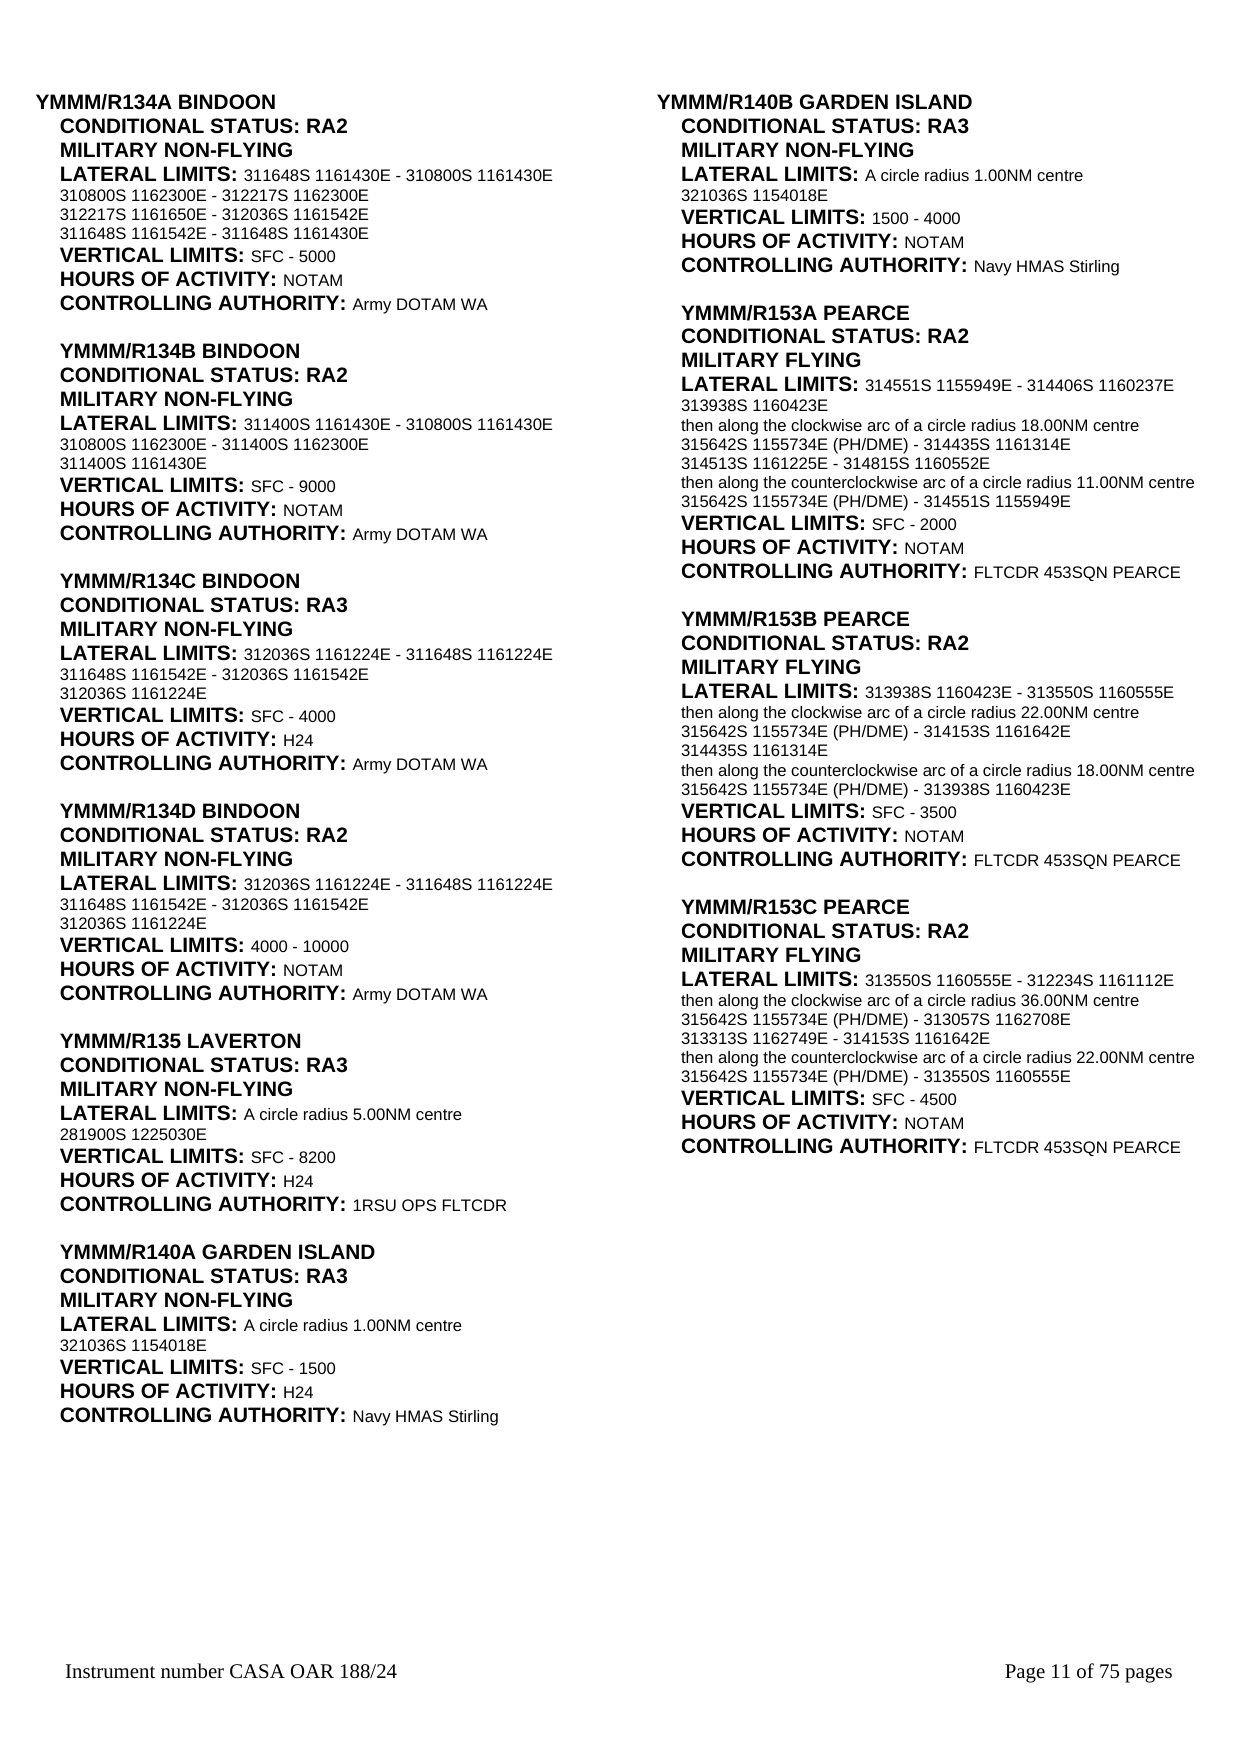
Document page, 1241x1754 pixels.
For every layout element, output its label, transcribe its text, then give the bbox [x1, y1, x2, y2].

text CONTROLLING AUTHORITY: FLTCDR 453SQN PEARCEYMMM/R153D PEARCE [681, 1134, 1203, 1158]
text 311648S 1161542E - 312036S 1161542E [59, 664, 582, 684]
text 313938S 1160423E [681, 396, 1203, 415]
text CONTROLLING AUTHORITY: 1RSU OPS FLTCDR [59, 1192, 582, 1216]
text HOURS OF ACTIVITY: NOTAM [59, 957, 582, 981]
text HOURS OF ACTIVITY: H24 [59, 727, 582, 751]
text HOURS OF ACTIVITY: NOTAM [681, 1110, 1203, 1134]
text VERTICAL LIMITS: SFC - 8200 [59, 1144, 582, 1168]
text then along the clockwise arc of a circle radius 22.00NM centre [681, 703, 1203, 722]
text HOURS OF ACTIVITY: NOTAM [681, 535, 1203, 559]
text CONTROLLING AUTHORITY: Army DOTAM WA [59, 521, 582, 545]
text HOURS OF ACTIVITY: H24 [59, 1378, 582, 1402]
text 311400S 1161430E [59, 454, 582, 473]
text 315642S 1155734E (PH/DME) - 313938S 1160423E [681, 779, 1203, 799]
text 311648S 1161542E - 312036S 1161542E [59, 894, 582, 914]
text CONDITIONAL STATUS: RA3 [59, 1053, 582, 1077]
text VERTICAL LIMITS: SFC - 5000 [59, 243, 582, 267]
text MILITARY NON-FLYING [59, 847, 582, 871]
text LATERAL LIMITS: 311648S 1161430E - 310800S 1161430E [59, 161, 582, 185]
text LATERAL LIMITS: 311400S 1161430E - 310800S 1161430E [59, 411, 582, 434]
text then along the clockwise arc of a circle radius 18.00NM centre [681, 415, 1203, 434]
text HOURS OF ACTIVITY: H24 [59, 1168, 582, 1192]
text CONDITIONAL STATUS: RA2 [681, 918, 1203, 942]
text then along the counterclockwise arc of a circle radius 11.00NM centre [681, 473, 1203, 492]
text 315642S 1155734E (PH/DME) - 313550S 1160555E [681, 1067, 1203, 1086]
text VERTICAL LIMITS: SFC - 1500 [59, 1354, 582, 1378]
text 315642S 1155734E (PH/DME) - 314153S 1161642E [681, 722, 1203, 741]
text LATERAL LIMITS: 314551S 1155949E - 314406S 1160237E [681, 372, 1203, 396]
text MILITARY NON-FLYING [59, 387, 582, 411]
text 312036S 1161224E [59, 914, 582, 933]
text VERTICAL LIMITS: 1500 - 4000 [681, 204, 1203, 228]
text CONDITIONAL STATUS: RA2 [59, 823, 582, 847]
text VERTICAL LIMITS: SFC - 4500 [681, 1086, 1203, 1110]
text YMMM/R153C PEARCE [681, 894, 1203, 918]
text HOURS OF ACTIVITY: NOTAM [59, 267, 582, 291]
text CONTROLLING AUTHORITY: FLTCDR 453SQN PEARCE [681, 559, 1203, 583]
text VERTICAL LIMITS: 4000 - 10000 [59, 933, 582, 957]
text 281900S 1225030E [59, 1124, 582, 1144]
text CONDITIONAL STATUS: RA2 [681, 324, 1203, 348]
text MILITARY NON-FLYING [681, 137, 1203, 161]
text 312217S 1161650E - 312036S 1161542E [59, 204, 582, 224]
text YMMM/R134D BINDOON [59, 799, 582, 823]
text 311648S 1161542E - 311648S 1161430E [59, 224, 582, 243]
text LATERAL LIMITS: A circle radius 5.00NM centre [59, 1101, 582, 1124]
text then along the counterclockwise arc of a circle radius 18.00NM centre [681, 760, 1203, 779]
text YMMM/R134B BINDOON [59, 339, 582, 363]
text MILITARY FLYING [681, 655, 1203, 679]
text MILITARY NON-FLYING [59, 617, 582, 641]
text YMMM/R153B PEARCE [681, 607, 1203, 631]
text LATERAL LIMITS: A circle radius 1.00NM centre [681, 161, 1203, 185]
text CONTROLLING AUTHORITY: Army DOTAM WA [59, 291, 582, 315]
text 310800S 1162300E - 311400S 1162300E [59, 434, 582, 454]
text CONDITIONAL STATUS: RA2 [59, 113, 582, 137]
text CONDITIONAL STATUS: RA2 [59, 363, 582, 387]
text 321036S 1154018E [681, 185, 1203, 204]
text MILITARY NON-FLYING [59, 1077, 582, 1101]
text YMMM/R140A GARDEN ISLAND [59, 1239, 582, 1263]
text CONTROLLING AUTHORITY: Navy HMAS Stirling [681, 252, 1203, 276]
text 321036S 1154018E [59, 1335, 582, 1354]
text CONDITIONAL STATUS: RA3 [59, 593, 582, 617]
text HOURS OF ACTIVITY: NOTAM [681, 228, 1203, 252]
text 315642S 1155734E (PH/DME) - 314435S 1161314E [681, 434, 1203, 454]
text MILITARY FLYING [681, 942, 1203, 966]
text VERTICAL LIMITS: SFC - 9000 [59, 473, 582, 497]
text VERTICAL LIMITS: SFC - 3500 [681, 799, 1203, 823]
text LATERAL LIMITS: 313938S 1160423E - 313550S 1160555E [681, 679, 1203, 703]
text YMMM/R153A PEARCE [681, 300, 1203, 324]
text 314513S 1161225E - 314815S 1160552E [681, 454, 1203, 473]
text LATERAL LIMITS: 312036S 1161224E - 311648S 1161224E [59, 871, 582, 894]
text 315642S 1155734E (PH/DME) - 314551S 1155949E [681, 492, 1203, 511]
text CONTROLLING AUTHORITY: Army DOTAM WA [59, 751, 582, 775]
text YMMM/R134C BINDOON [59, 569, 582, 593]
text CONDITIONAL STATUS: RA3 [59, 1263, 582, 1287]
text MILITARY NON-FLYING [59, 1287, 582, 1311]
text then along the counterclockwise arc of a circle radius 22.00NM centre [681, 1048, 1203, 1067]
text then along the clockwise arc of a circle radius 36.00NM centre [681, 990, 1203, 1009]
text HOURS OF ACTIVITY: NOTAM [59, 497, 582, 521]
text LATERAL LIMITS: 312036S 1161224E - 311648S 1161224E [59, 641, 582, 664]
text 312036S 1161224E [59, 684, 582, 703]
text LATERAL LIMITS: A circle radius 1.00NM centre [59, 1311, 582, 1335]
text CONDITIONAL STATUS: RA3 [681, 113, 1203, 137]
text CONTROLLING AUTHORITY: FLTCDR 453SQN PEARCE [681, 847, 1203, 871]
text HOURS OF ACTIVITY: NOTAM [681, 823, 1203, 847]
text 314435S 1161314E [681, 741, 1203, 760]
text 310800S 1162300E - 312217S 1162300E [59, 185, 582, 204]
text YMMM/R135 LAVERTON [59, 1029, 582, 1053]
text VERTICAL LIMITS: SFC - 2000 [681, 511, 1203, 535]
text 315642S 1155734E (PH/DME) - 313057S 1162708E [681, 1009, 1203, 1029]
text CONTROLLING AUTHORITY: Army DOTAM WA [59, 981, 582, 1005]
text MILITARY NON-FLYING [59, 137, 582, 161]
text CONTROLLING AUTHORITY: Navy HMAS StirlingYMMM/R140B GARDEN ISLAND [59, 1402, 582, 1426]
text LATERAL LIMITS: 313550S 1160555E - 312234S 1161112E [681, 966, 1203, 990]
text 313313S 1162749E - 314153S 1161642E [681, 1029, 1203, 1048]
text VERTICAL LIMITS: SFC - 4000 [59, 703, 582, 727]
text MILITARY FLYING [681, 348, 1203, 372]
text CONDITIONAL STATUS: RA2 [681, 631, 1203, 655]
